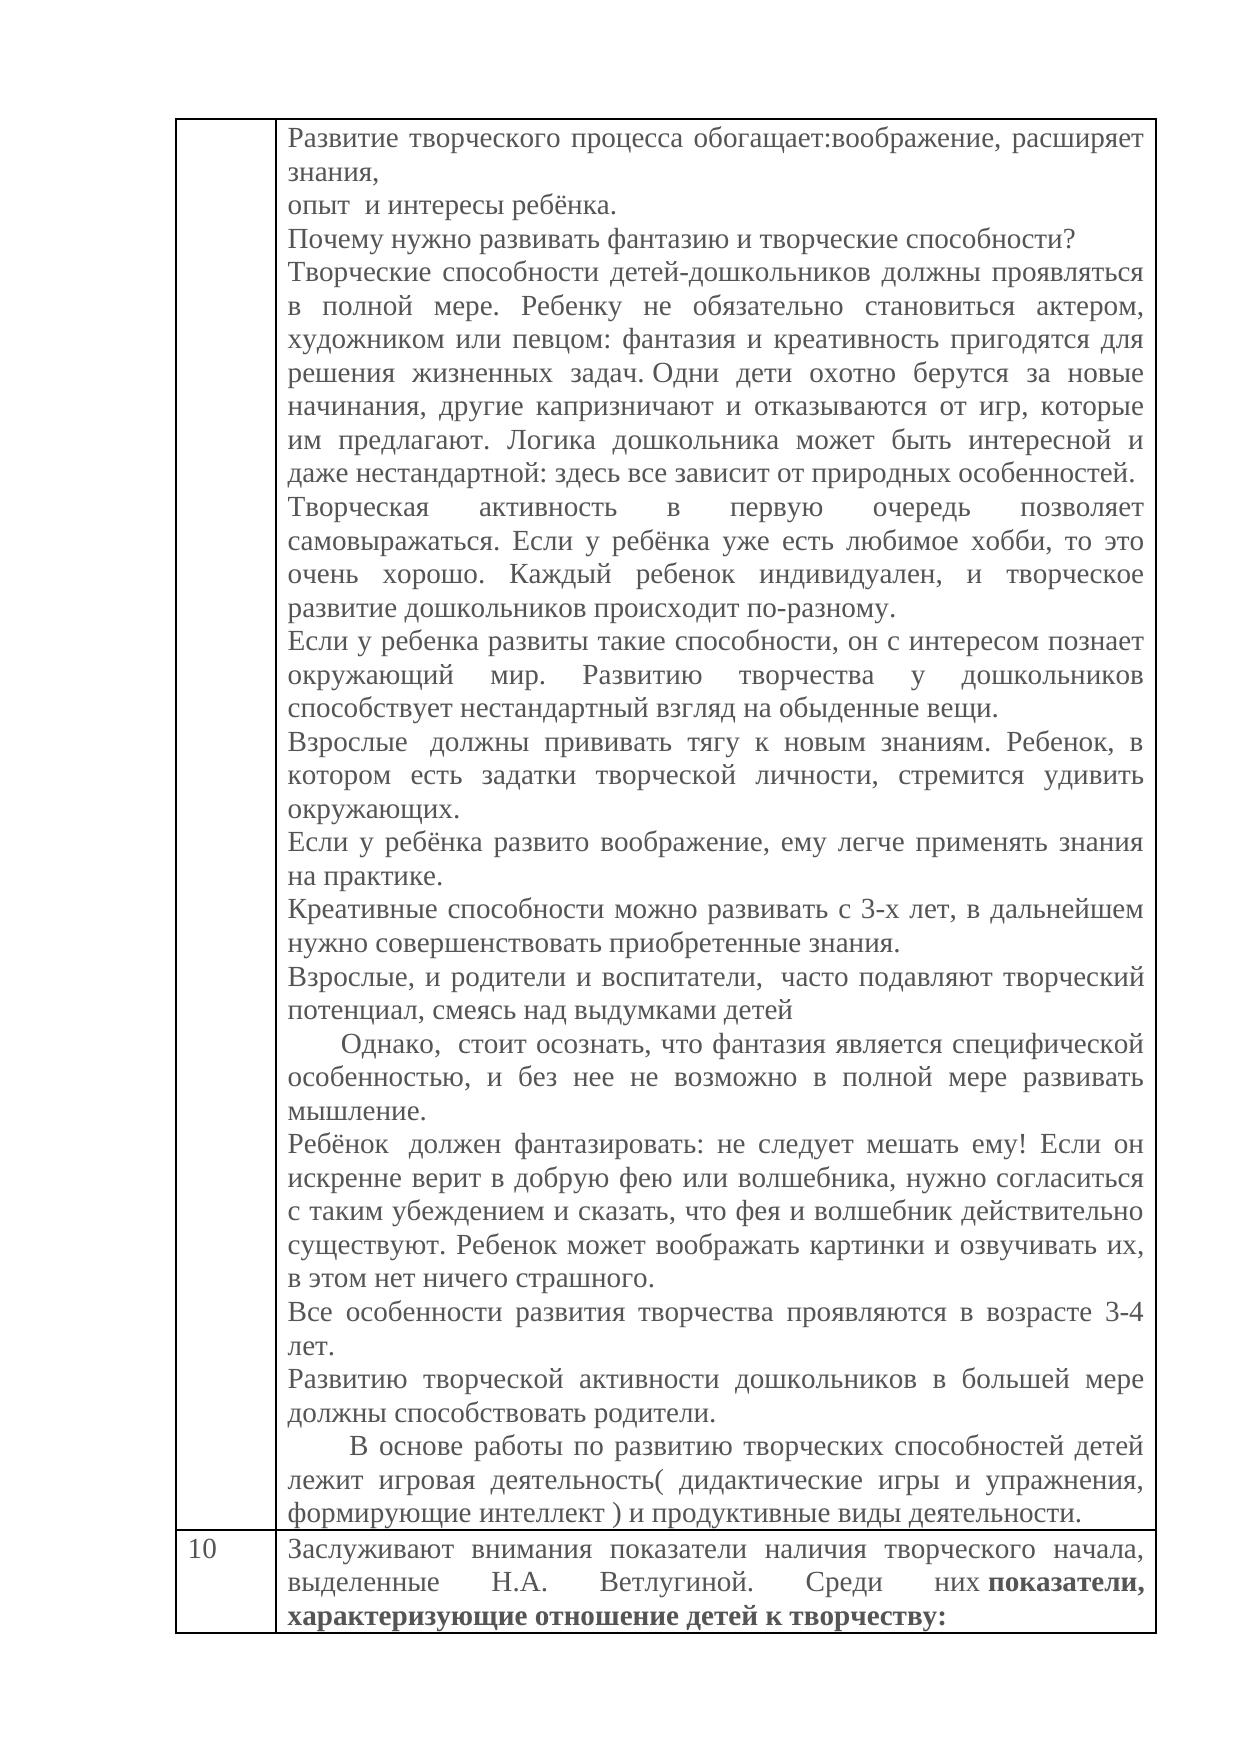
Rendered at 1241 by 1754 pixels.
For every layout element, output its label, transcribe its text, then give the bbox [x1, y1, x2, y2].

table_cell 10 [177, 1531, 275, 1632]
table_cell 9 [177, 120, 275, 1529]
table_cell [277, 120, 1155, 1529]
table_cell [277, 1531, 1155, 1632]
